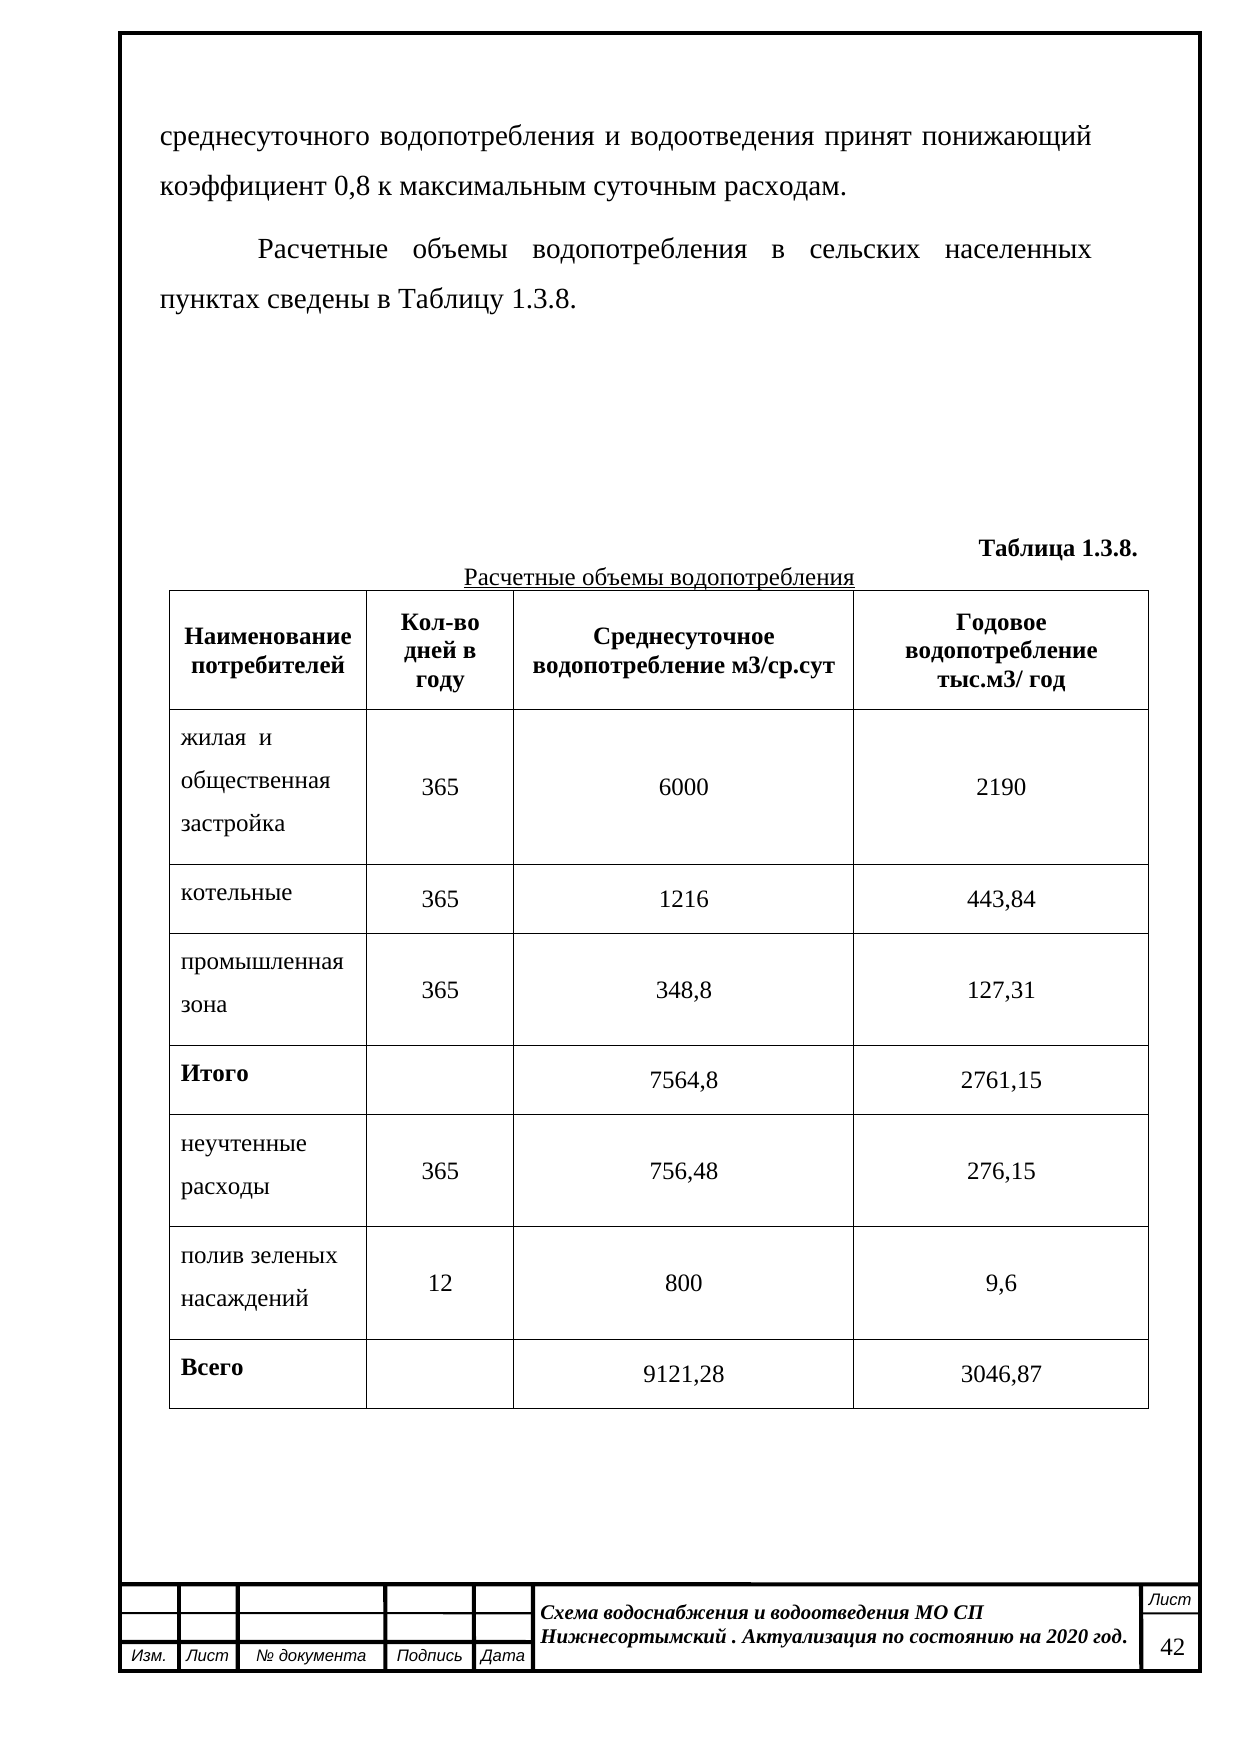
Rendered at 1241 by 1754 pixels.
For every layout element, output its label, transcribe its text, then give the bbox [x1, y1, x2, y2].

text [159, 118, 1092, 202]
table_cell неучтенные расходы [170, 1115, 366, 1226]
table_header Таблица 1.3.8. Расчетные объемы водопотребления [169, 533, 1149, 590]
table_cell 127,31 [854, 934, 1148, 1045]
table_cell 12 [367, 1227, 513, 1338]
table_cell 365 [367, 710, 513, 864]
table_cell 9,6 [854, 1227, 1148, 1338]
table_cell Всего [170, 1340, 366, 1407]
table_cell Кол-во дней в году [367, 591, 513, 708]
table_cell Наименование потребителей [170, 591, 366, 708]
table_cell 365 [367, 865, 513, 933]
table_cell 348,8 [514, 934, 853, 1045]
table_cell 276,15 [854, 1115, 1148, 1226]
table_cell промышленная зона [170, 934, 366, 1045]
table_cell 2190 [854, 710, 1148, 864]
table_cell 2761,15 [854, 1046, 1148, 1114]
table_cell 1216 [514, 865, 853, 933]
table_cell 7564,8 [514, 1046, 853, 1114]
table_cell 365 [367, 934, 513, 1045]
table_cell полив зеленых насаждений [170, 1227, 366, 1338]
table_cell Годовое водопотребление тыс.м3/ год [854, 591, 1148, 708]
table_cell котельные [170, 865, 366, 933]
table_cell жилая и общественная застройка [170, 710, 366, 864]
table_cell 6000 [514, 710, 853, 864]
table_cell 756,48 [514, 1115, 853, 1226]
table_cell 800 [514, 1227, 853, 1338]
table_cell 365 [367, 1115, 513, 1226]
table_cell Итого [170, 1046, 366, 1114]
text Расчетные объемы водопотребления в сельских населенных пунктах сведены в Таблицу 1.3.8. [159, 231, 1092, 315]
table_cell 3046,87 [854, 1340, 1148, 1407]
table_cell [367, 1046, 513, 1114]
table_cell Среднесуточное водопотребление м3/ср.сут [514, 591, 853, 708]
table_cell [367, 1340, 513, 1407]
table_cell 443,84 [854, 865, 1148, 933]
table_cell 9121,28 [514, 1340, 853, 1407]
